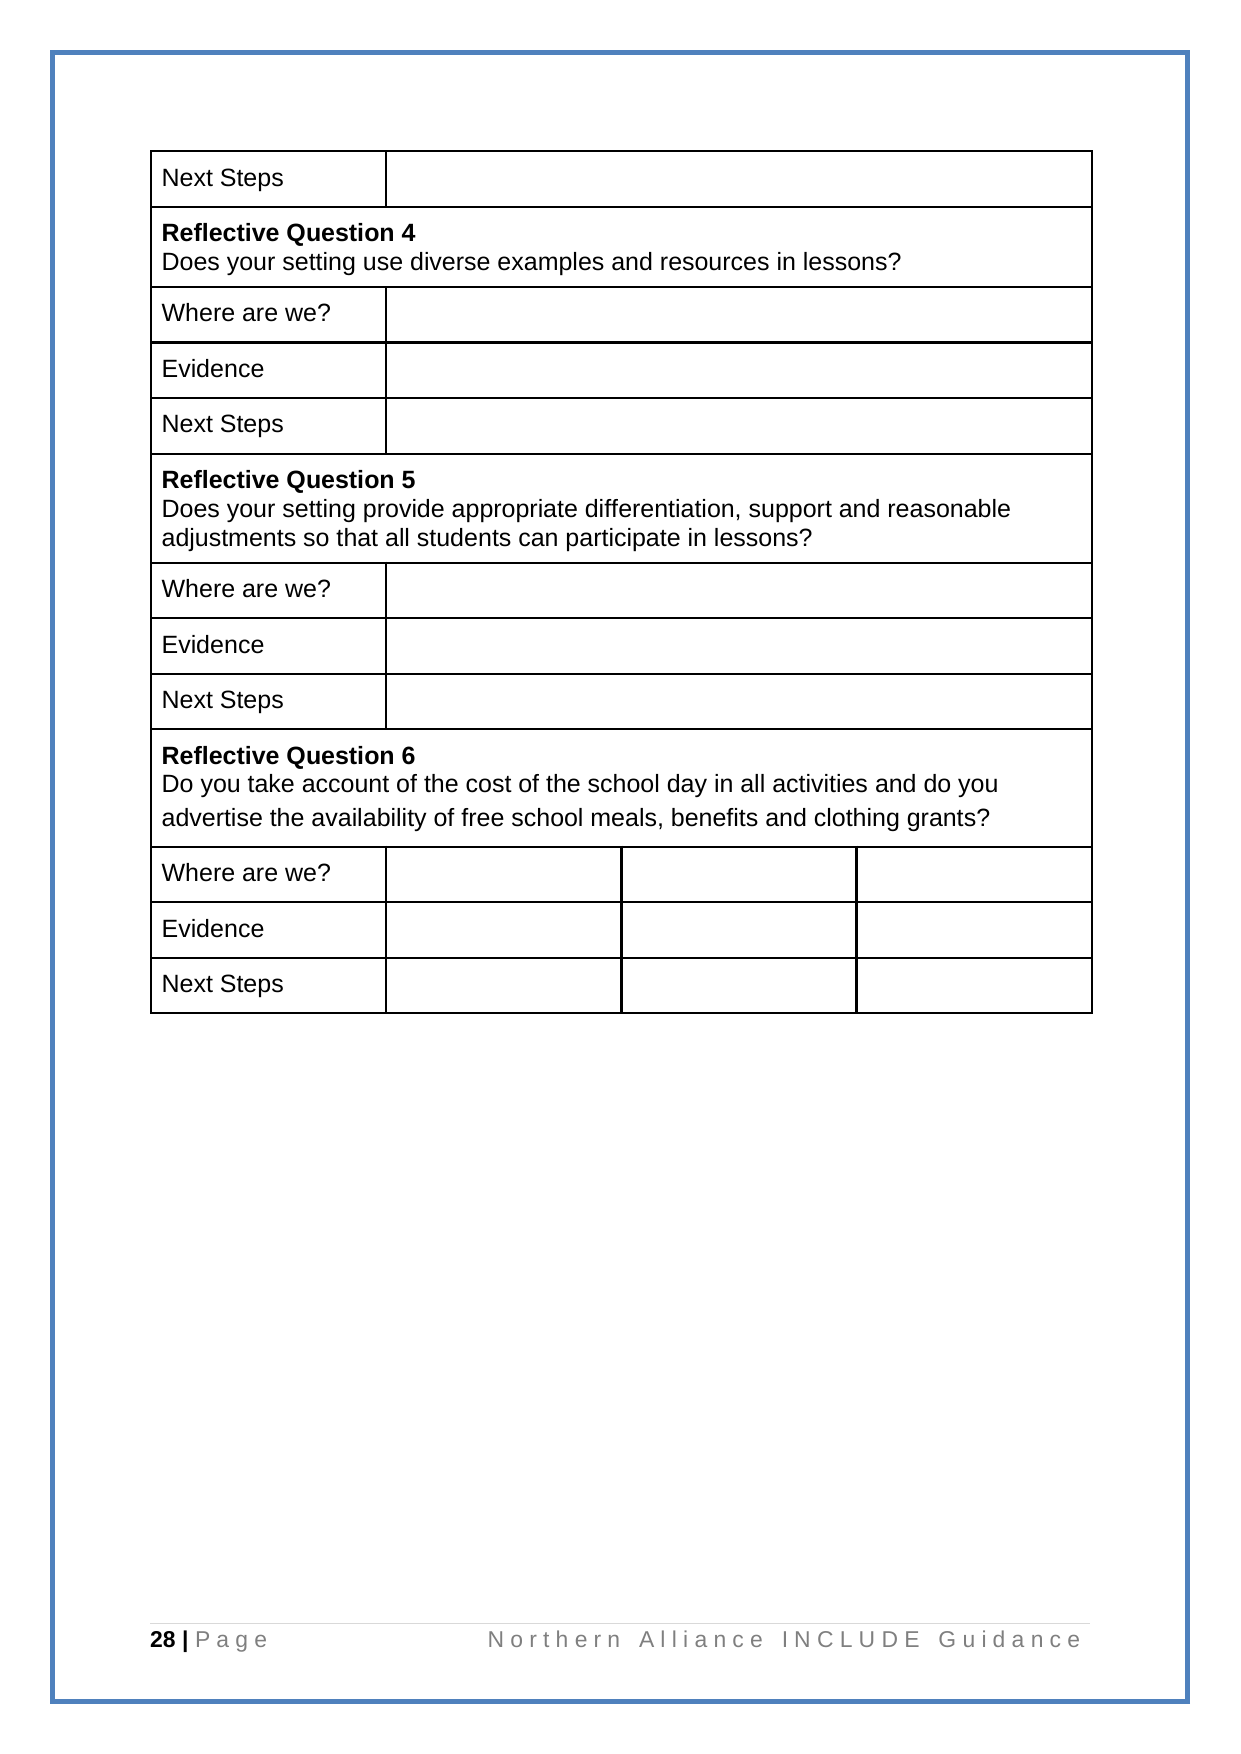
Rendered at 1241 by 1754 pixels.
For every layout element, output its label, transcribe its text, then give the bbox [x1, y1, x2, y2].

table_cell [858, 959, 1091, 1012]
table_cell [387, 344, 1091, 397]
table_cell [387, 848, 620, 901]
table_cell [623, 848, 855, 901]
table_cell Evidence [152, 903, 385, 957]
table_cell [858, 903, 1091, 957]
table_cell Next Steps [152, 959, 385, 1012]
table_cell Next Steps [152, 675, 385, 728]
table_cell Reflective Question 6 Do you take account of the cost of the school day in all activities and do you advertise the availability of free school meals, benefits and clothing grants? [152, 730, 1091, 846]
table_cell [387, 564, 1091, 617]
table_cell [858, 848, 1091, 901]
table_cell [387, 619, 1091, 673]
table_cell [623, 903, 855, 957]
table_cell Evidence [152, 344, 385, 397]
table_cell [387, 288, 1091, 341]
table_cell Reflective Question 4 Does your setting use diverse examples and resources in lessons? [152, 208, 1091, 286]
table_cell [387, 903, 620, 957]
table_cell Reflective Question 5 Does your setting provide appropriate differentiation, support and reasonable adjustments so that all students can participate in lessons? [152, 455, 1091, 562]
table_cell [623, 959, 855, 1012]
table_cell [387, 675, 1091, 728]
table_cell Where are we? [152, 288, 385, 341]
table_cell [387, 399, 1091, 452]
table_cell Next Steps [152, 399, 385, 452]
table_cell Evidence [152, 619, 385, 673]
table_cell Where are we? [152, 848, 385, 901]
table_cell Where are we? [152, 564, 385, 617]
table_cell [387, 152, 1091, 206]
table_cell [387, 959, 620, 1012]
table_cell Next Steps [152, 152, 385, 206]
